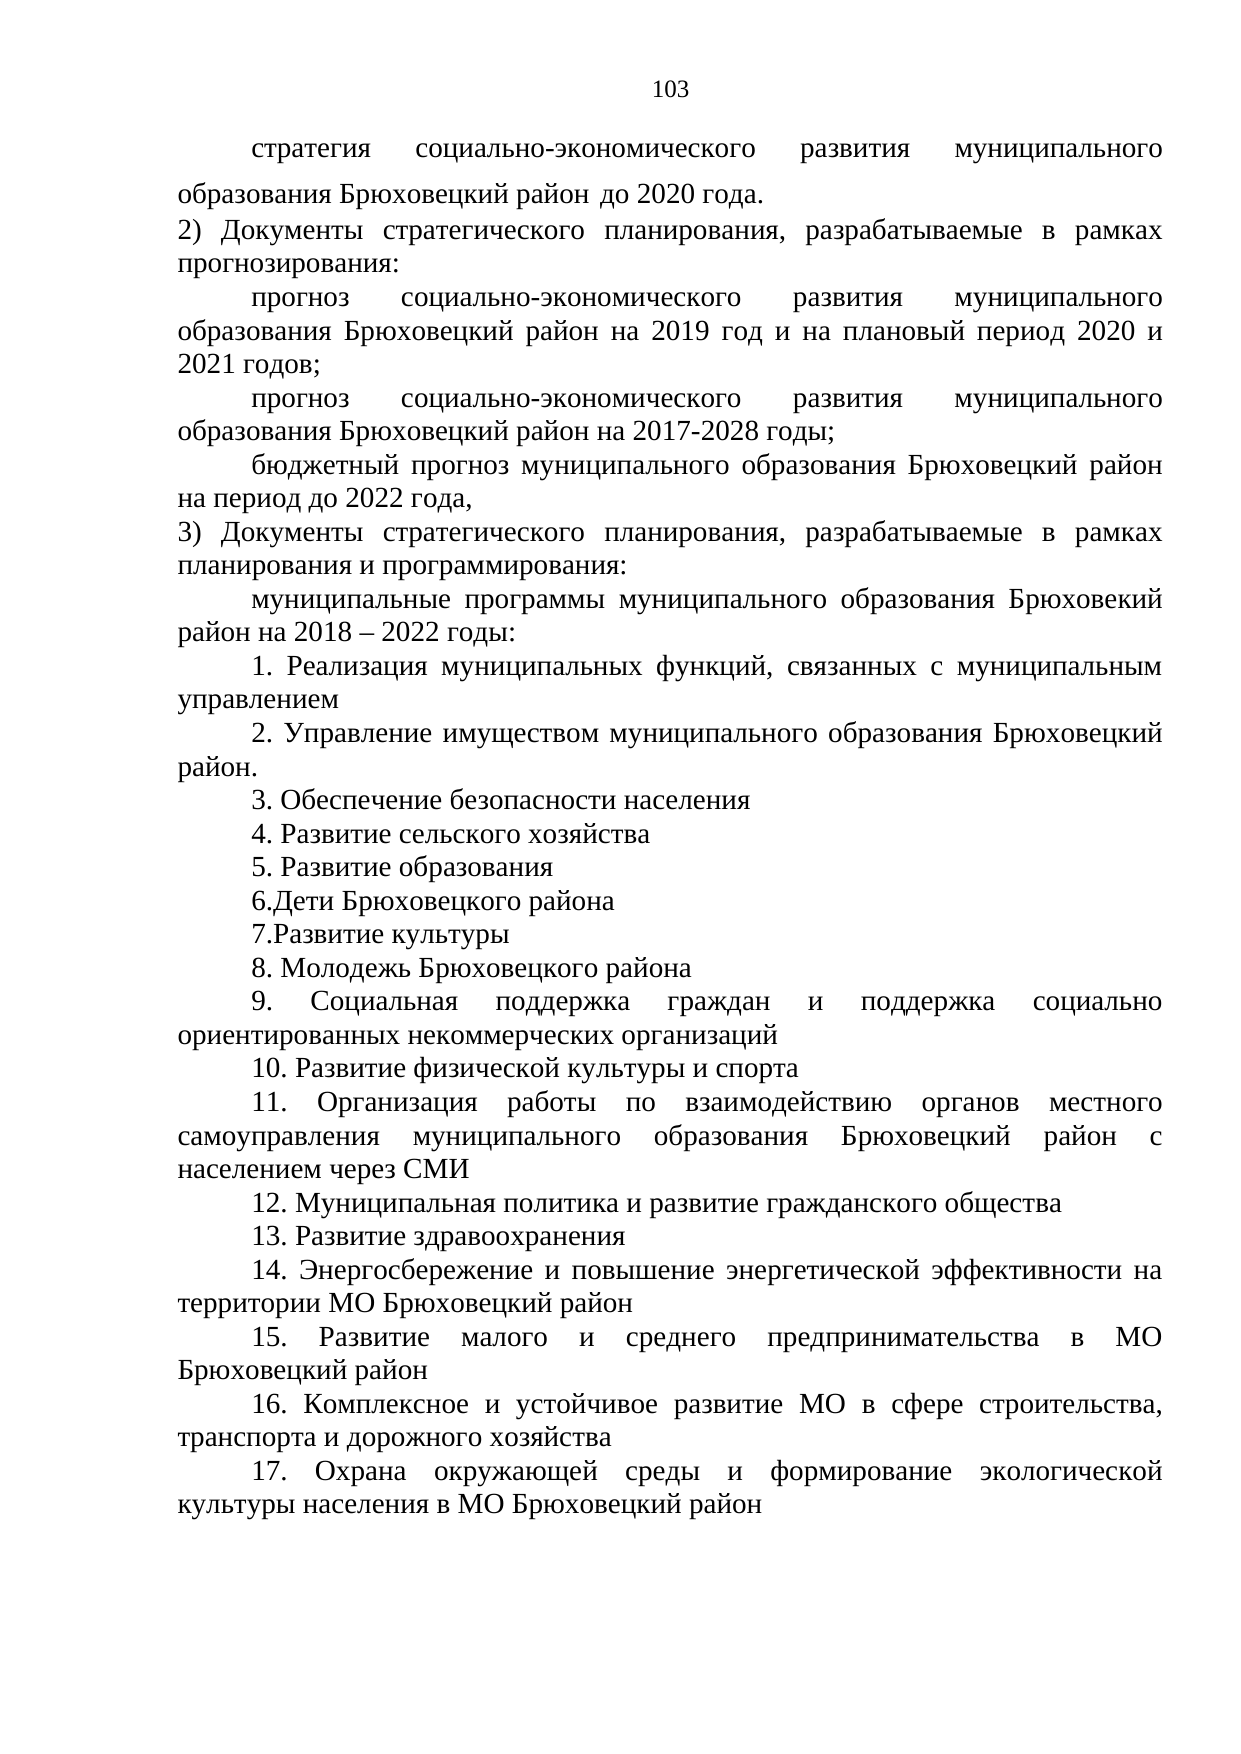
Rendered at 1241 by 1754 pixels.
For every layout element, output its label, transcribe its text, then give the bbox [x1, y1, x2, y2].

text 10. Развитие физической культуры и спорта [177, 1051, 1163, 1084]
text 5. Развитие образования [177, 849, 1163, 883]
text 14. Энергосбережение и повышение энергетической эффективности на территории МО Брюховецкий район [177, 1252, 1163, 1319]
text 11. Организация работы по взаимодействию органов местного самоуправления муниципального образования Брюховецкий район с населением через СМИ [177, 1084, 1163, 1185]
text прогноз социально-экономического развития муниципального образования Брюховецкий район на 2019 год и на плановый период 2020 и 2021 годов; [177, 279, 1163, 380]
text прогноз социально-экономического развития муниципального образования Брюховецкий район на 2017-2028 годы; [177, 380, 1163, 447]
text 2) Документы стратегического планирования, разрабатываемые в рамках прогнозирования: [177, 212, 1163, 279]
text 4. Развитие сельского хозяйства [177, 816, 1163, 849]
text 1. Реализация муниципальных функций, связанных с муниципальным управлением [177, 648, 1163, 715]
text 7.Развитие культуры [177, 916, 1163, 950]
text 15. Развитие малого и среднего предпринимательства в МО Брюховецкий район [177, 1319, 1163, 1386]
text 2. Управление имуществом муниципального образования Брюховецкий район. [177, 715, 1163, 782]
text 17. Охрана окружающей среды и формирование экологической культуры населения в МО Брюховецкий район [177, 1453, 1163, 1520]
text 3. Обеспечение безопасности населения [177, 782, 1163, 816]
text 8. Молодежь Брюховецкого района [177, 950, 1163, 983]
text бюджетный прогноз муниципального образования Брюховецкий район на период до 2022 года, [177, 447, 1163, 514]
text 16. Комплексное и устойчивое развитие МО в сфере строительства, транспорта и дорожного хозяйства [177, 1386, 1163, 1453]
text стратегия социально-экономического развития муниципального образования Брюховецкий район до 2020 года. [177, 131, 1163, 212]
text 13. Развитие здравоохранения [177, 1218, 1163, 1252]
text 9. Социальная поддержка граждан и поддержка социально ориентированных некоммерческих организаций [177, 983, 1163, 1051]
text 12. Муниципальная политика и развитие гражданского общества [177, 1185, 1163, 1218]
text 6.Дети Брюховецкого района [177, 883, 1163, 916]
text 3) Документы стратегического планирования, разрабатываемые в рамках планирования и программирования: [177, 514, 1163, 581]
text муниципальные программы муниципального образования Брюховекий район на 2018 – 2022 годы: [177, 581, 1163, 648]
